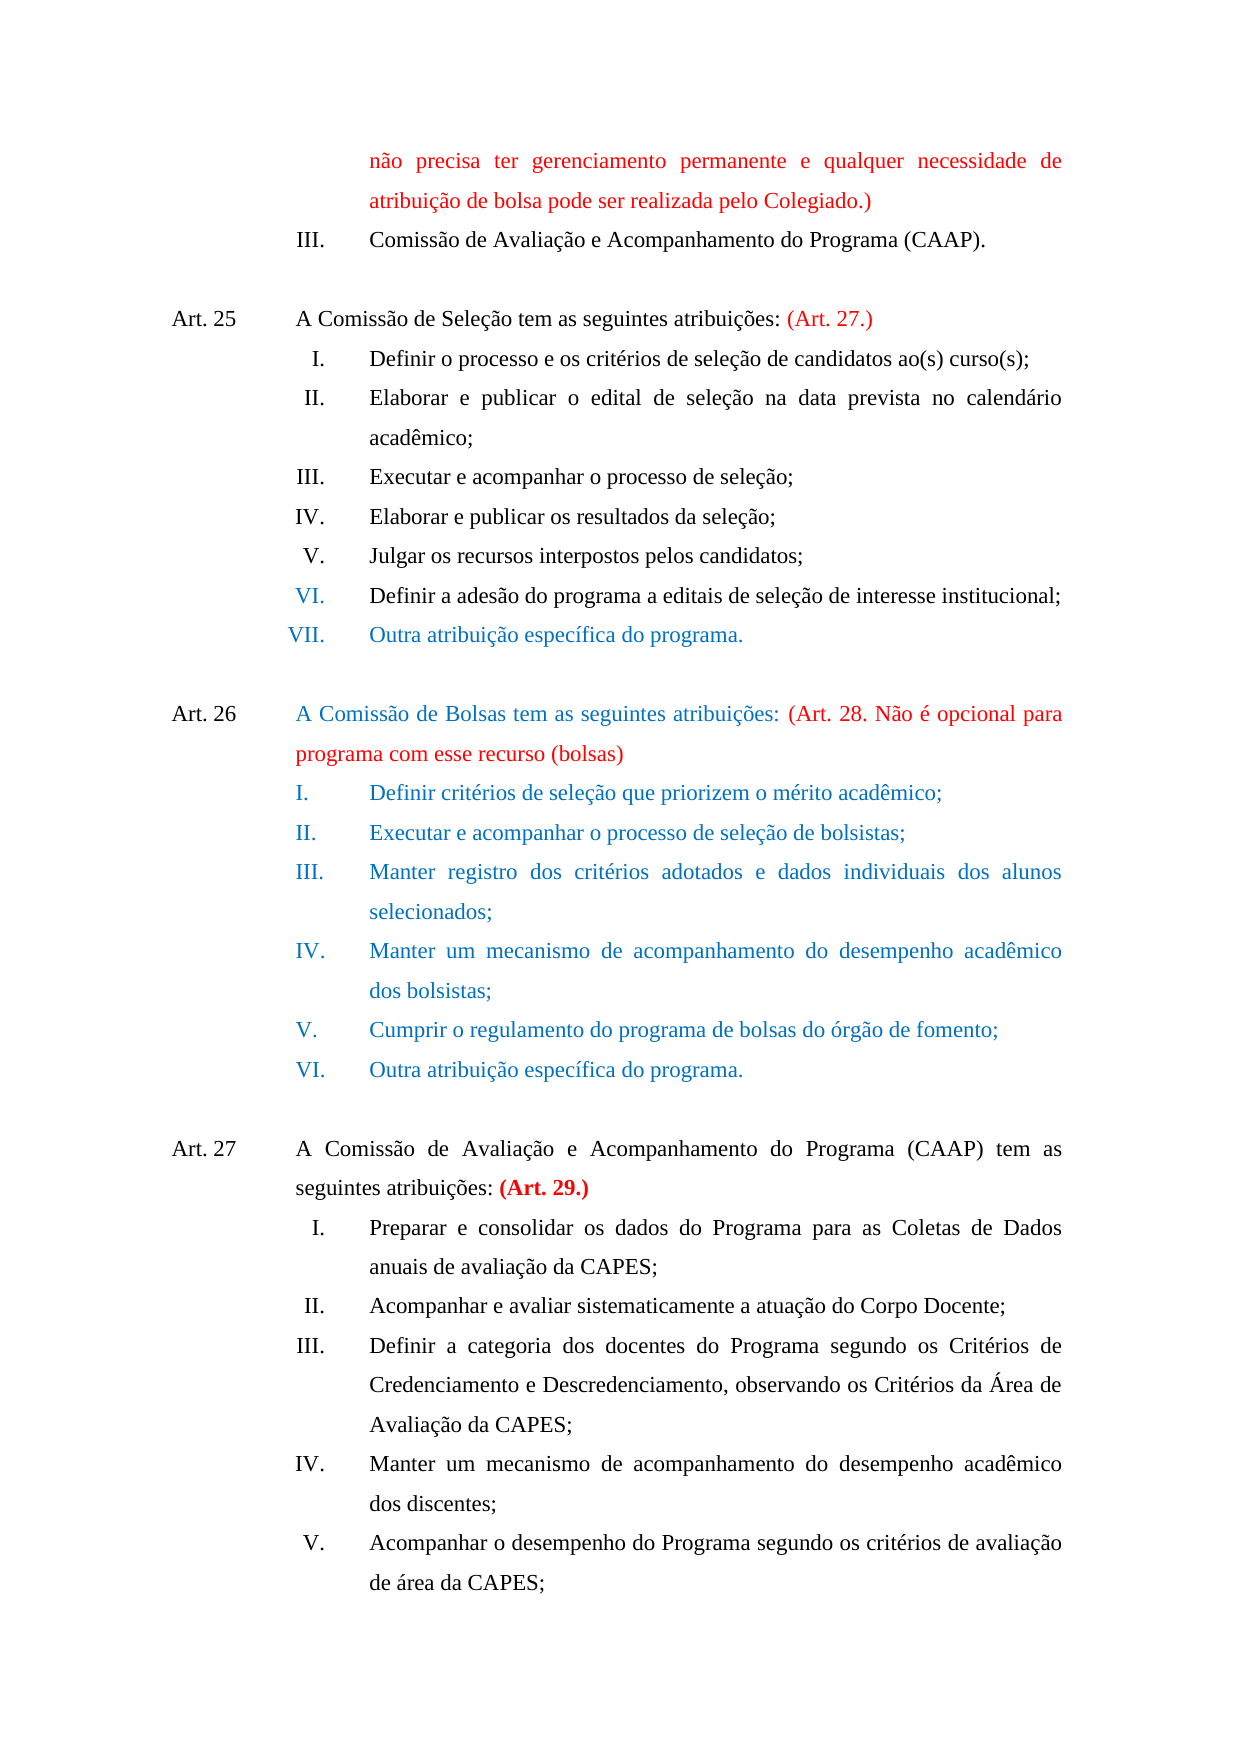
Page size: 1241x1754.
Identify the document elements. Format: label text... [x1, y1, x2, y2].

list A Comissão de Avaliação e Acompanhamento do Programa (CAAP) tem as seguintes atribuições: (Art. 29.) [236, 1134, 1063, 1200]
list Julgar os recursos interpostos pelos candidatos; [325, 542, 1063, 569]
list A Comissão de Bolsas tem as seguintes atribuições: (Art. 28. Não é opcional para programa com esse recurso (bolsas) [236, 700, 1063, 766]
list A Comissão de Seleção tem as seguintes atribuições: (Art. 27.) [236, 306, 1063, 332]
list Manter um mecanismo de acompanhamento do desempenho acadêmico dos discentes; [325, 1450, 1063, 1516]
list Outra atribuição específica do programa. [295, 1056, 1063, 1082]
list Manter um mecanismo de acompanhamento do desempenho acadêmico dos bolsistas; [295, 937, 1063, 1003]
list Comissão de Avaliação e Acompanhamento do Programa (CAAP). [325, 227, 1063, 253]
list Acompanhar o desempenho do Programa segundo os critérios de avaliação de área da CAPES; [325, 1529, 1063, 1595]
list Elaborar e publicar os resultados da seleção; [325, 503, 1063, 529]
list Definir a categoria dos docentes do Programa segundo os Critérios de Credenciamento e Descredenciamento, observando os Critérios da Área de Avaliação da CAPES; [325, 1332, 1063, 1437]
list Elaborar e publicar o edital de seleção na data prevista no calendário acadêmico; [325, 384, 1063, 450]
list Definir critérios de seleção que priorizem o mérito acadêmico; [295, 779, 1063, 806]
list Preparar e consolidar os dados do Programa para as Coletas de Dados anuais de avaliação da CAPES; [325, 1213, 1063, 1279]
list Definir o processo e os critérios de seleção de candidatos ao(s) curso(s); [325, 345, 1063, 371]
list Acompanhar e avaliar sistematicamente a atuação do Corpo Docente; [325, 1292, 1063, 1319]
list Executar e acompanhar o processo de seleção de bolsistas; [295, 819, 1063, 845]
list Manter registro dos critérios adotados e dados individuais dos alunos selecionados; [295, 858, 1063, 924]
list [325, 148, 1063, 213]
list Outra atribuição específica do programa. [325, 621, 1063, 648]
list Definir a adesão do programa a editais de seleção de interesse institucional; [325, 582, 1063, 608]
list Executar e acompanhar o processo de seleção; [325, 463, 1063, 490]
list Cumprir o regulamento do programa de bolsas do órgão de fomento; [295, 1016, 1063, 1042]
